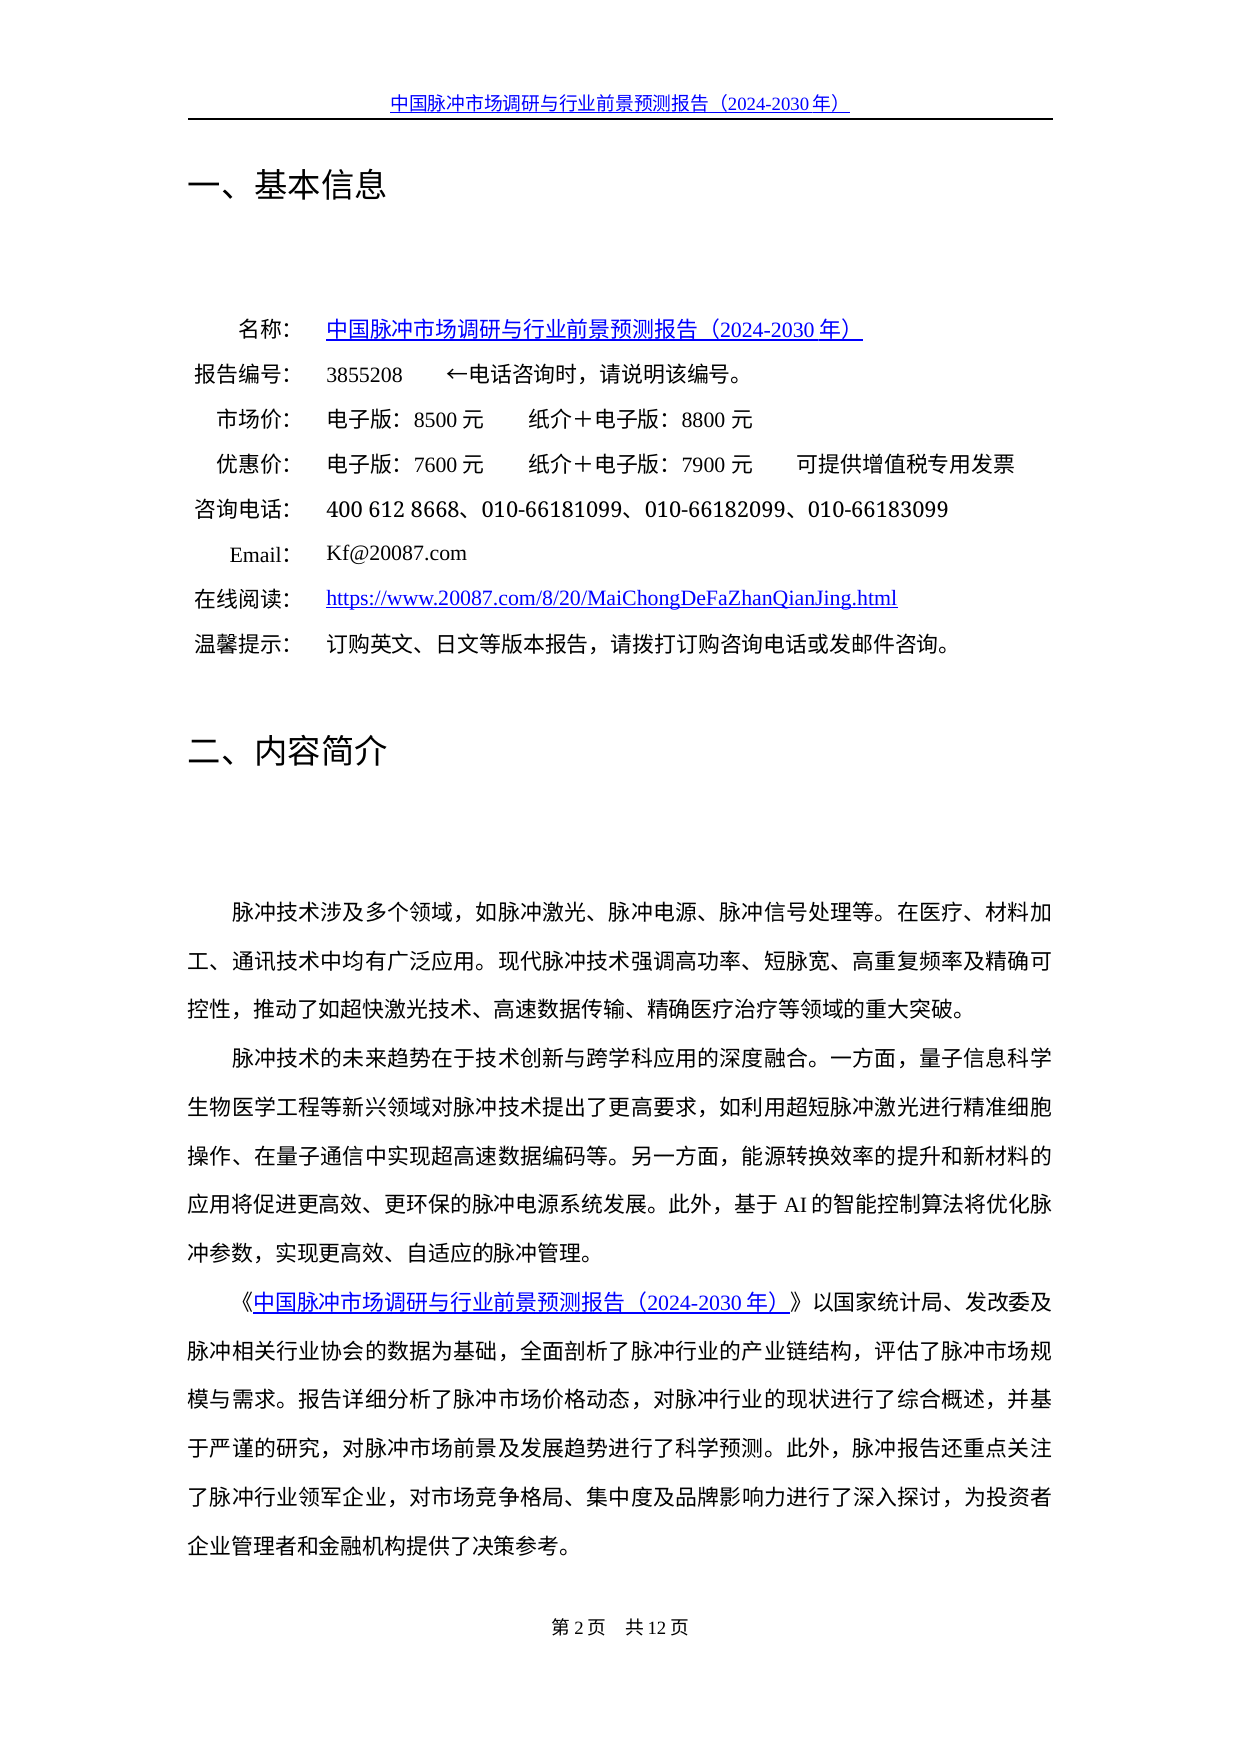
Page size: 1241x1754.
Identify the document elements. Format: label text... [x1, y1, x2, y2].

table_cell 电子版：7600 元 纸介＋电子版：7900 元 可提供增值税专用发票 [315, 447, 1073, 492]
table_cell Email： [167, 537, 315, 582]
table_cell 电子版：8500 元 纸介＋电子版：8800 元 [315, 402, 1073, 447]
table_cell 报告编号： [167, 357, 315, 402]
table_cell 400 612 8668、010-66181099、010-66182099、010-66183099 [315, 492, 1073, 537]
title 二、内容简介 [187, 717, 1053, 782]
table_cell Kf@20087.com [315, 537, 1073, 582]
table_cell 优惠价： [167, 447, 315, 492]
table_cell 3855208 ←电话咨询时，请说明该编号。 [315, 357, 1073, 402]
table_header 中国脉冲市场调研与行业前景预测报告（2024-2030年） [315, 312, 1073, 357]
table_cell 温馨提示： [167, 627, 315, 672]
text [187, 894, 1053, 1561]
table_cell 订购英文、日文等版本报告，请拨打订购咨询电话或发邮件咨询。 [315, 627, 1073, 672]
table_cell [315, 582, 1073, 627]
table_cell 市场价： [167, 402, 315, 447]
table_cell 咨询电话： [167, 492, 315, 537]
table_header 名称： [167, 312, 315, 357]
table_cell 在线阅读： [167, 582, 315, 627]
title 一、基本信息 [187, 150, 1053, 215]
